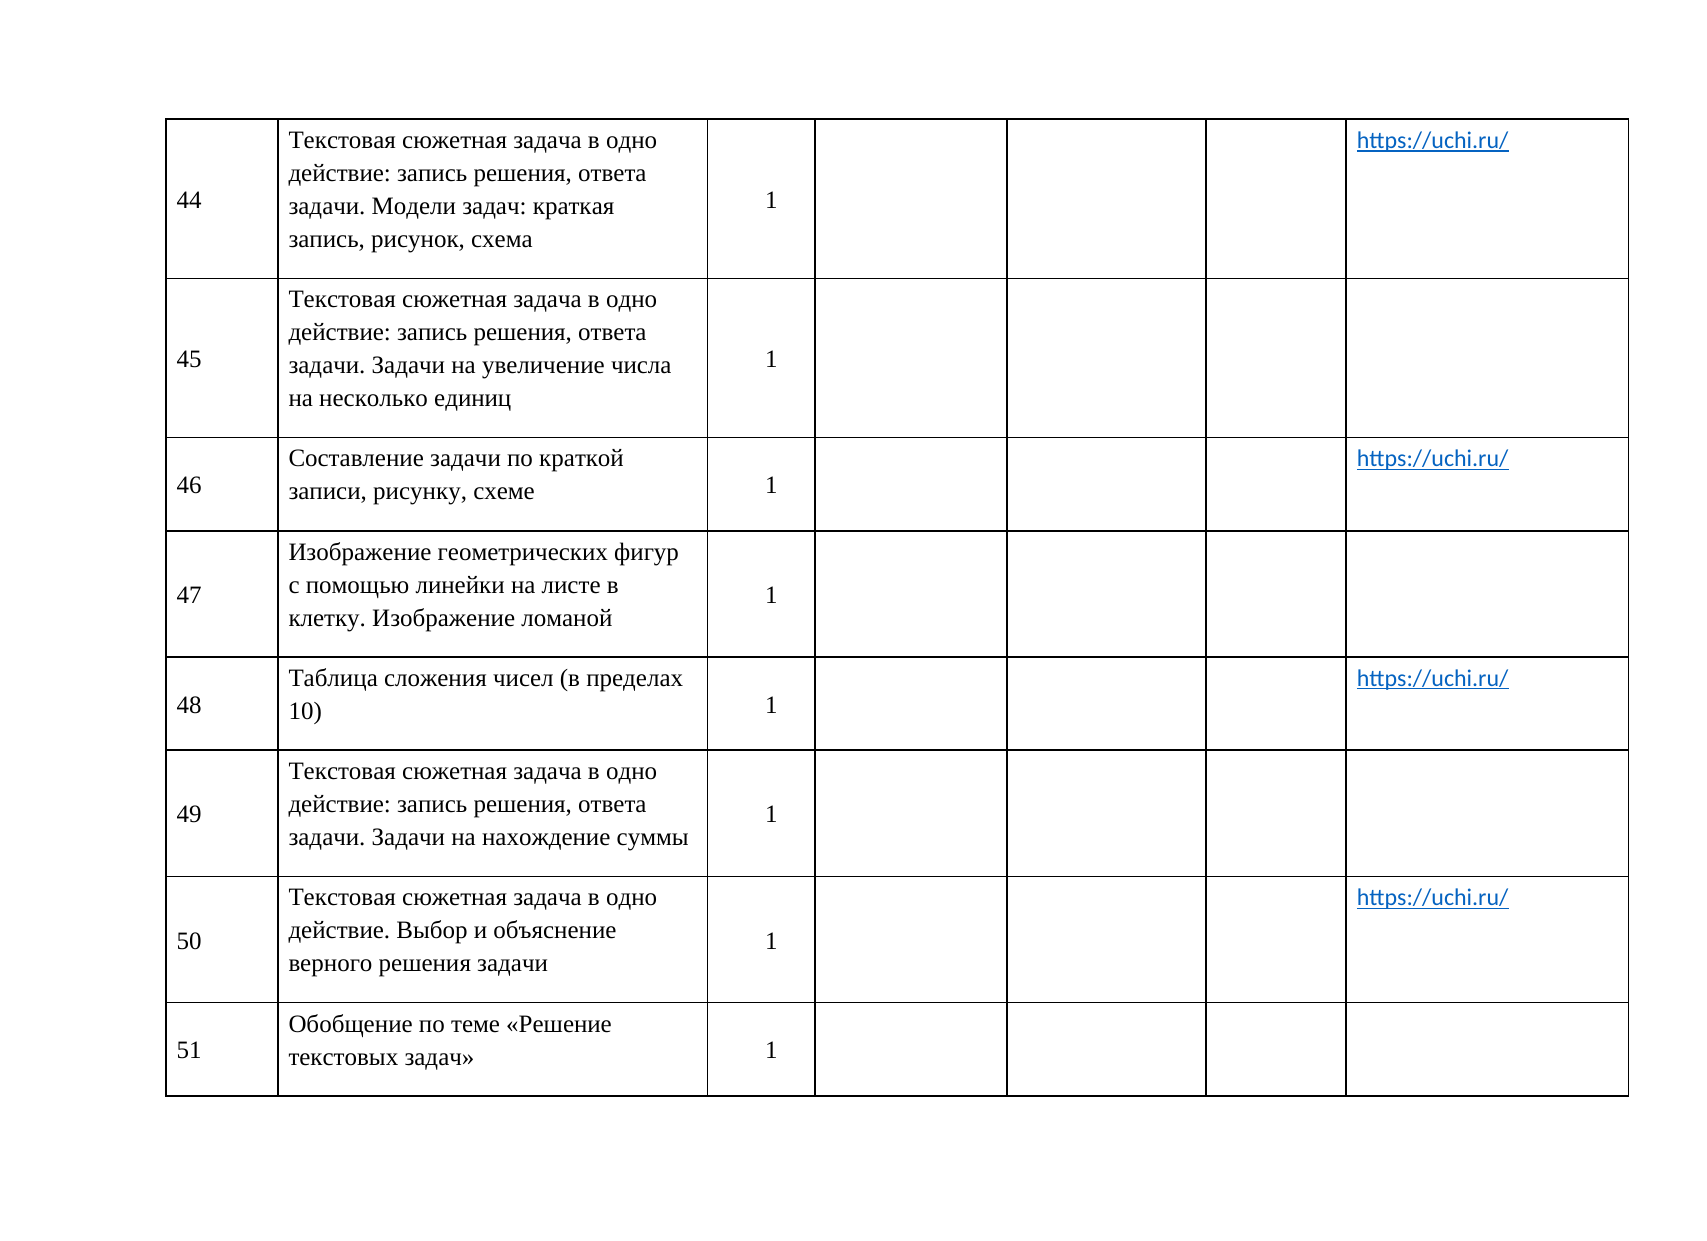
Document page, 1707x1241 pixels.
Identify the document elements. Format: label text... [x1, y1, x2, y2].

table_cell [816, 877, 1006, 1002]
table_cell [816, 658, 1006, 749]
table_cell 48 [167, 658, 277, 749]
table_cell https://uchi.ru/ [1347, 120, 1628, 277]
table_cell 45 [167, 279, 277, 437]
table_cell [1207, 532, 1345, 656]
table_cell [1347, 532, 1628, 656]
table_cell [1207, 751, 1345, 876]
table_cell Составление задачи по краткой записи, рисунку, схеме [279, 438, 707, 530]
table_cell [1207, 877, 1345, 1002]
table_cell [1008, 877, 1205, 1002]
table_cell [1008, 1003, 1205, 1095]
table_cell [1008, 658, 1205, 749]
table_cell 1 [708, 877, 814, 1002]
table_cell [1347, 1003, 1628, 1095]
table_cell [816, 438, 1006, 530]
table_cell 1 [708, 751, 814, 876]
table_cell [816, 120, 1006, 277]
table_cell Текстовая сюжетная задача в одно действие: запись решения, ответа задачи. Задачи на увеличение числа на несколько единиц [279, 279, 707, 437]
table_cell [1207, 658, 1345, 749]
table_cell 1 [708, 658, 814, 749]
table_cell 1 [708, 532, 814, 656]
table_cell [816, 751, 1006, 876]
table_cell [1008, 532, 1205, 656]
table_cell https://uchi.ru/ [1347, 658, 1628, 749]
table_cell [1207, 1003, 1345, 1095]
table_cell 47 [167, 532, 277, 656]
table_cell Текстовая сюжетная задача в одно действие. Выбор и объяснение верного решения задачи [279, 877, 707, 1002]
table_cell 1 [708, 120, 814, 277]
table_cell 1 [708, 438, 814, 530]
table_cell [1207, 279, 1345, 437]
table_cell [1207, 438, 1345, 530]
table_cell [1207, 120, 1345, 277]
table_cell Обобщение по теме «Решение текстовых задач» [279, 1003, 707, 1095]
table_cell 1 [708, 279, 814, 437]
table_cell [1347, 751, 1628, 876]
table_cell 1 [708, 1003, 814, 1095]
table_cell Текстовая сюжетная задача в одно действие: запись решения, ответа задачи. Модели задач: краткая запись, рисунок, схема [279, 120, 707, 277]
table_cell [816, 532, 1006, 656]
table_cell 44 [167, 120, 277, 277]
table_cell [1008, 438, 1205, 530]
table_cell [1008, 279, 1205, 437]
table_cell [1008, 120, 1205, 277]
table_cell [1008, 751, 1205, 876]
table_cell Изображение геометрических фигур с помощью линейки на листе в клетку. Изображение ломаной [279, 532, 707, 656]
table_cell Таблица сложения чисел (в пределах 10) [279, 658, 707, 749]
table_cell [816, 279, 1006, 437]
table_cell 49 [167, 751, 277, 876]
table_cell 51 [167, 1003, 277, 1095]
table_cell https://uchi.ru/ [1347, 438, 1628, 530]
table_cell https://uchi.ru/ [1347, 877, 1628, 1002]
table_cell [1347, 279, 1628, 437]
table_cell Текстовая сюжетная задача в одно действие: запись решения, ответа задачи. Задачи на нахождение суммы [279, 751, 707, 876]
table_cell 46 [167, 438, 277, 530]
table_cell [816, 1003, 1006, 1095]
table_cell 50 [167, 877, 277, 1002]
